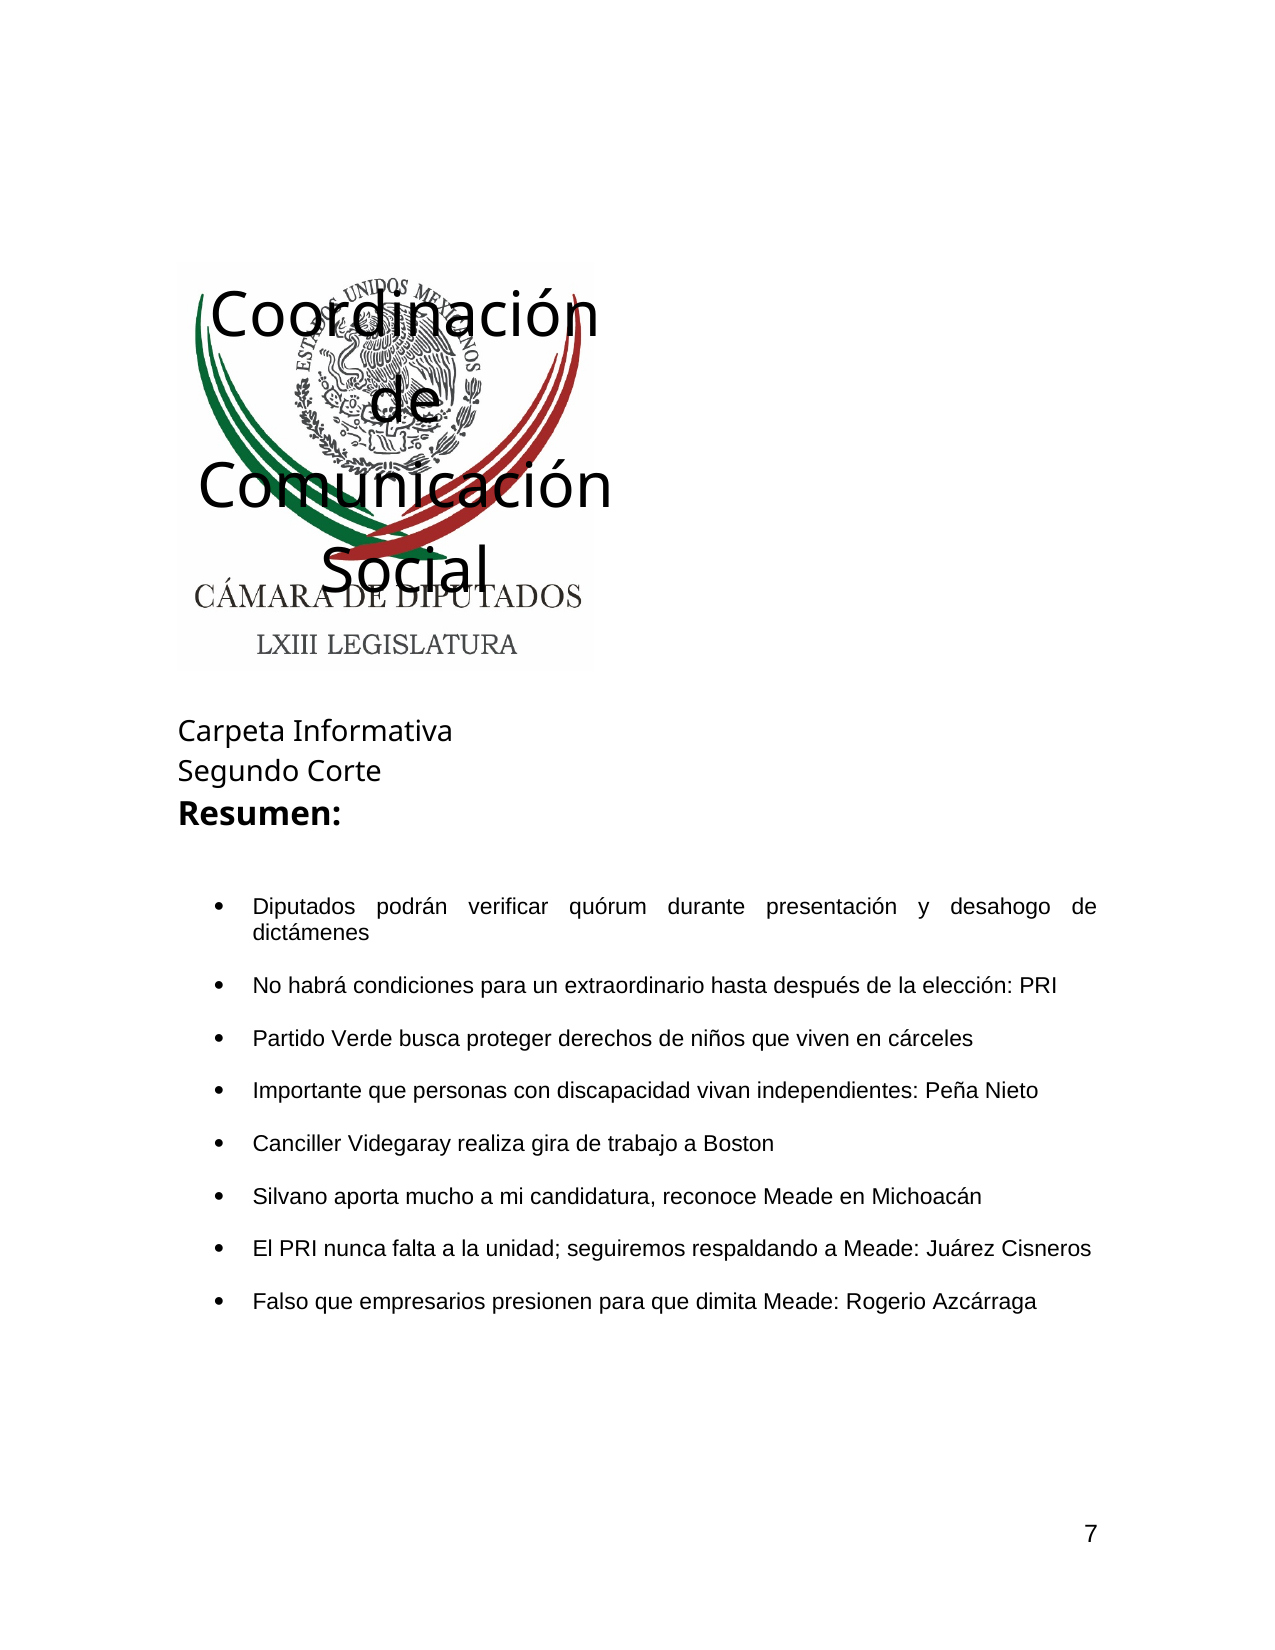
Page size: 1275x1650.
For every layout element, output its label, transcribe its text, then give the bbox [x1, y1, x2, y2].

list Silvano aporta mucho a mi candidatura, reconoce Meade en Michoacán [215, 1183, 1098, 1209]
list Falso que empresarios presionen para que dimita Meade: Rogerio Azcárraga [215, 1288, 1098, 1314]
picture [177, 262, 595, 671]
list Partido Verde busca proteger derechos de niños que viven en cárceles [215, 1024, 1098, 1051]
text Segundo Corte [177, 750, 1098, 790]
list Diputados podrán verificar quórum durante presentación y desahogo de dictámenes [215, 893, 1098, 946]
list Importante que personas con discapacidad vivan independientes: Peña Nieto [215, 1077, 1098, 1104]
list No habrá condiciones para un extraordinario hasta después de la elección: PRI [215, 972, 1098, 998]
text Carpeta Informativa [177, 711, 1098, 750]
text Resumen: [177, 790, 1098, 835]
list Canciller Videgaray realiza gira de trabajo a Boston [215, 1130, 1098, 1156]
list El PRI nunca falta a la unidad; seguiremos respaldando a Meade: Juárez Cisneros [215, 1235, 1098, 1262]
